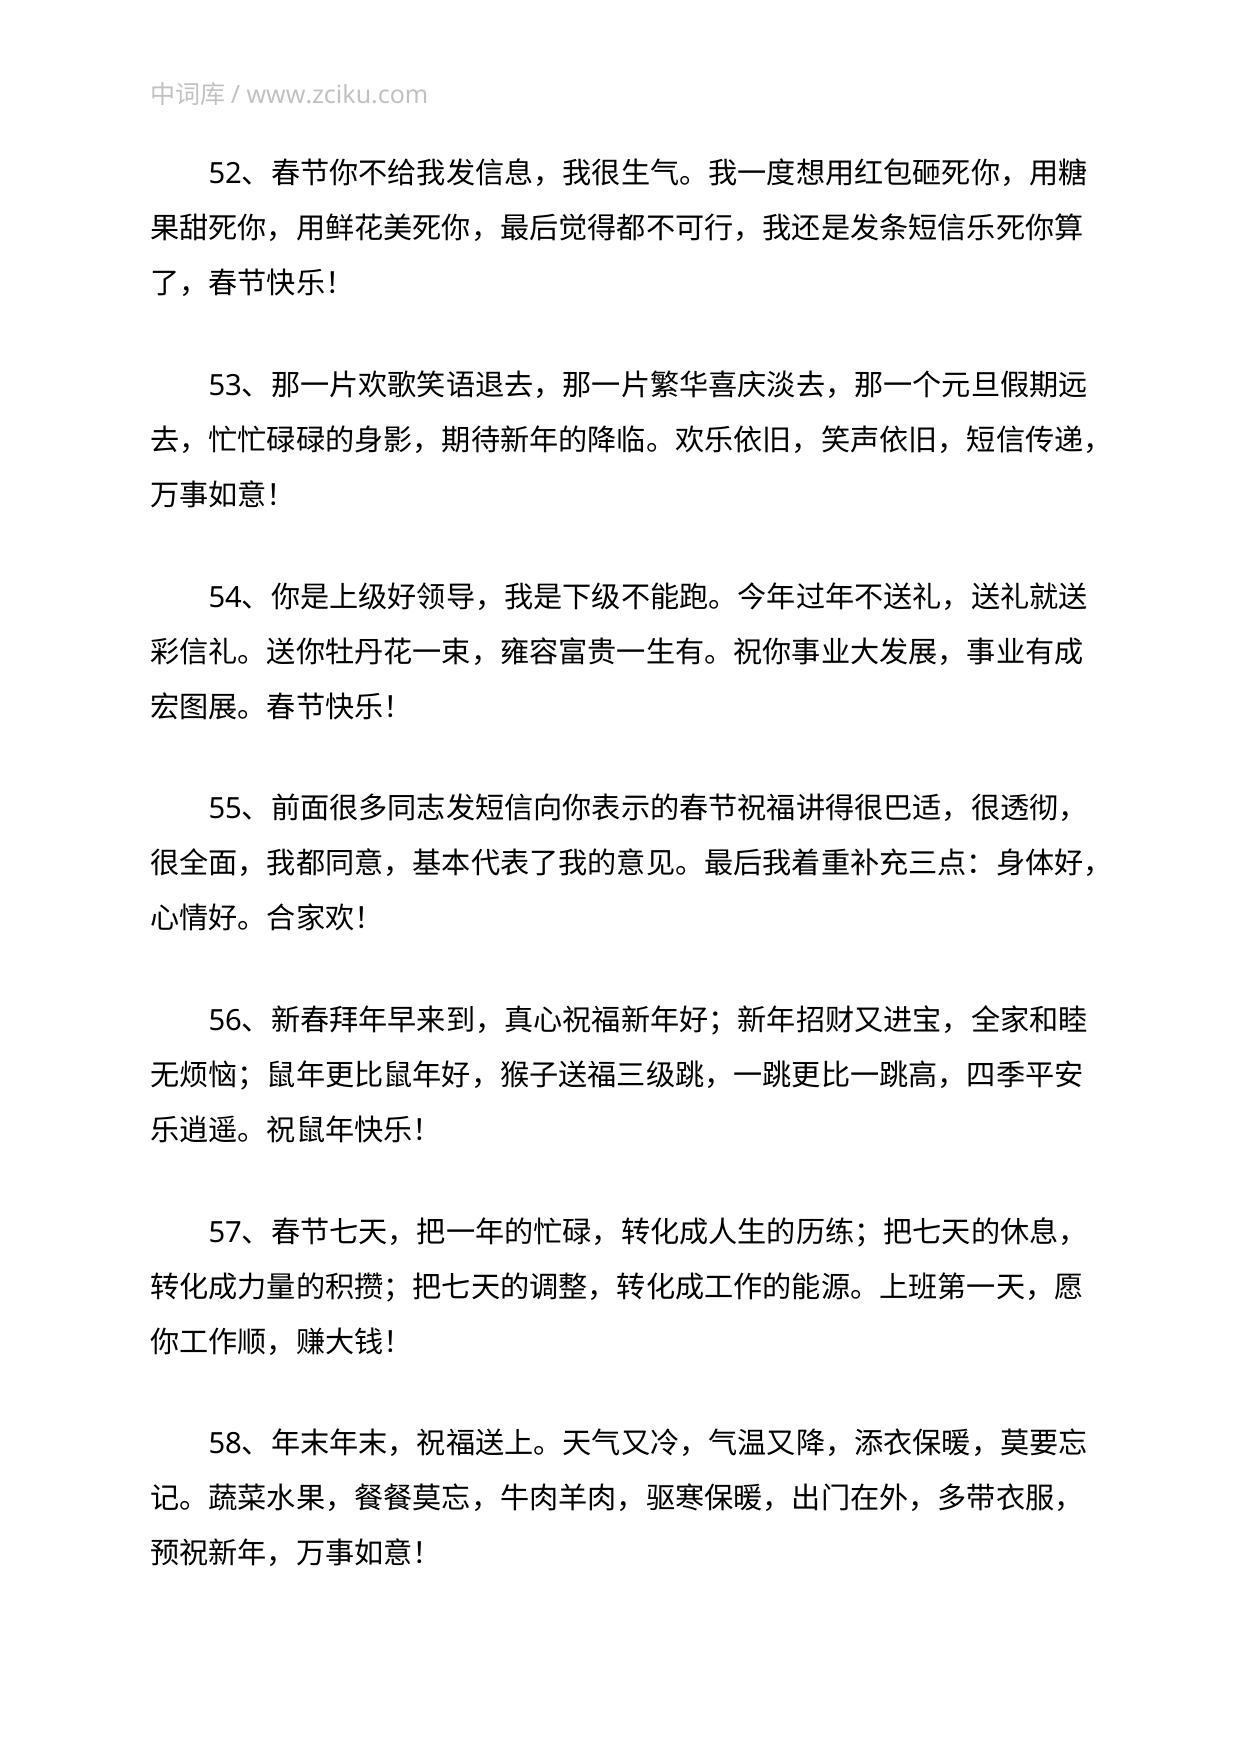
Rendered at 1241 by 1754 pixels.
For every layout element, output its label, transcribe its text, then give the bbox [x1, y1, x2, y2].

text 55、前面很多同志发短信向你表示的春节祝福讲得很巴适，很透彻，很全面，我都同意，基本代表了我的意见。最后我着重补充三点：身体好，心情好。合家欢！ [150, 785, 1090, 937]
text 53、那一片欢歌笑语退去，那一片繁华喜庆淡去，那一个元旦假期远去，忙忙碌碌的身影，期待新年的降临。欢乐依旧，笑声依旧，短信传递，万事如意！ [150, 362, 1090, 514]
text 52、春节你不给我发信息，我很生气。我一度想用红包砸死你，用糖果甜死你，用鲜花美死你，最后觉得都不可行，我还是发条短信乐死你算了，春节快乐！ [150, 150, 1090, 302]
text 54、你是上级好领导，我是下级不能跑。今年过年不送礼，送礼就送彩信礼。送你牡丹花一束，雍容富贵一生有。祝你事业大发展，事业有成宏图展。春节快乐！ [150, 573, 1090, 726]
text 57、春节七天，把一年的忙碌，转化成人生的历练；把七天的休息，转化成力量的积攒；把七天的调整，转化成工作的能源。上班第一天，愿你工作顺，赚大钱！ [150, 1208, 1090, 1361]
text 58、年末年末，祝福送上。天气又冷，气温又降，添衣保暖，莫要忘记。蔬菜水果，餐餐莫忘，牛肉羊肉，驱寒保暖，出门在外，多带衣服，预祝新年，万事如意！ [150, 1420, 1090, 1572]
text 56、新春拜年早来到，真心祝福新年好；新年招财又进宝，全家和睦无烦恼；鼠年更比鼠年好，猴子送福三级跳，一跳更比一跳高，四季平安乐逍遥。祝鼠年快乐！ [150, 997, 1090, 1149]
